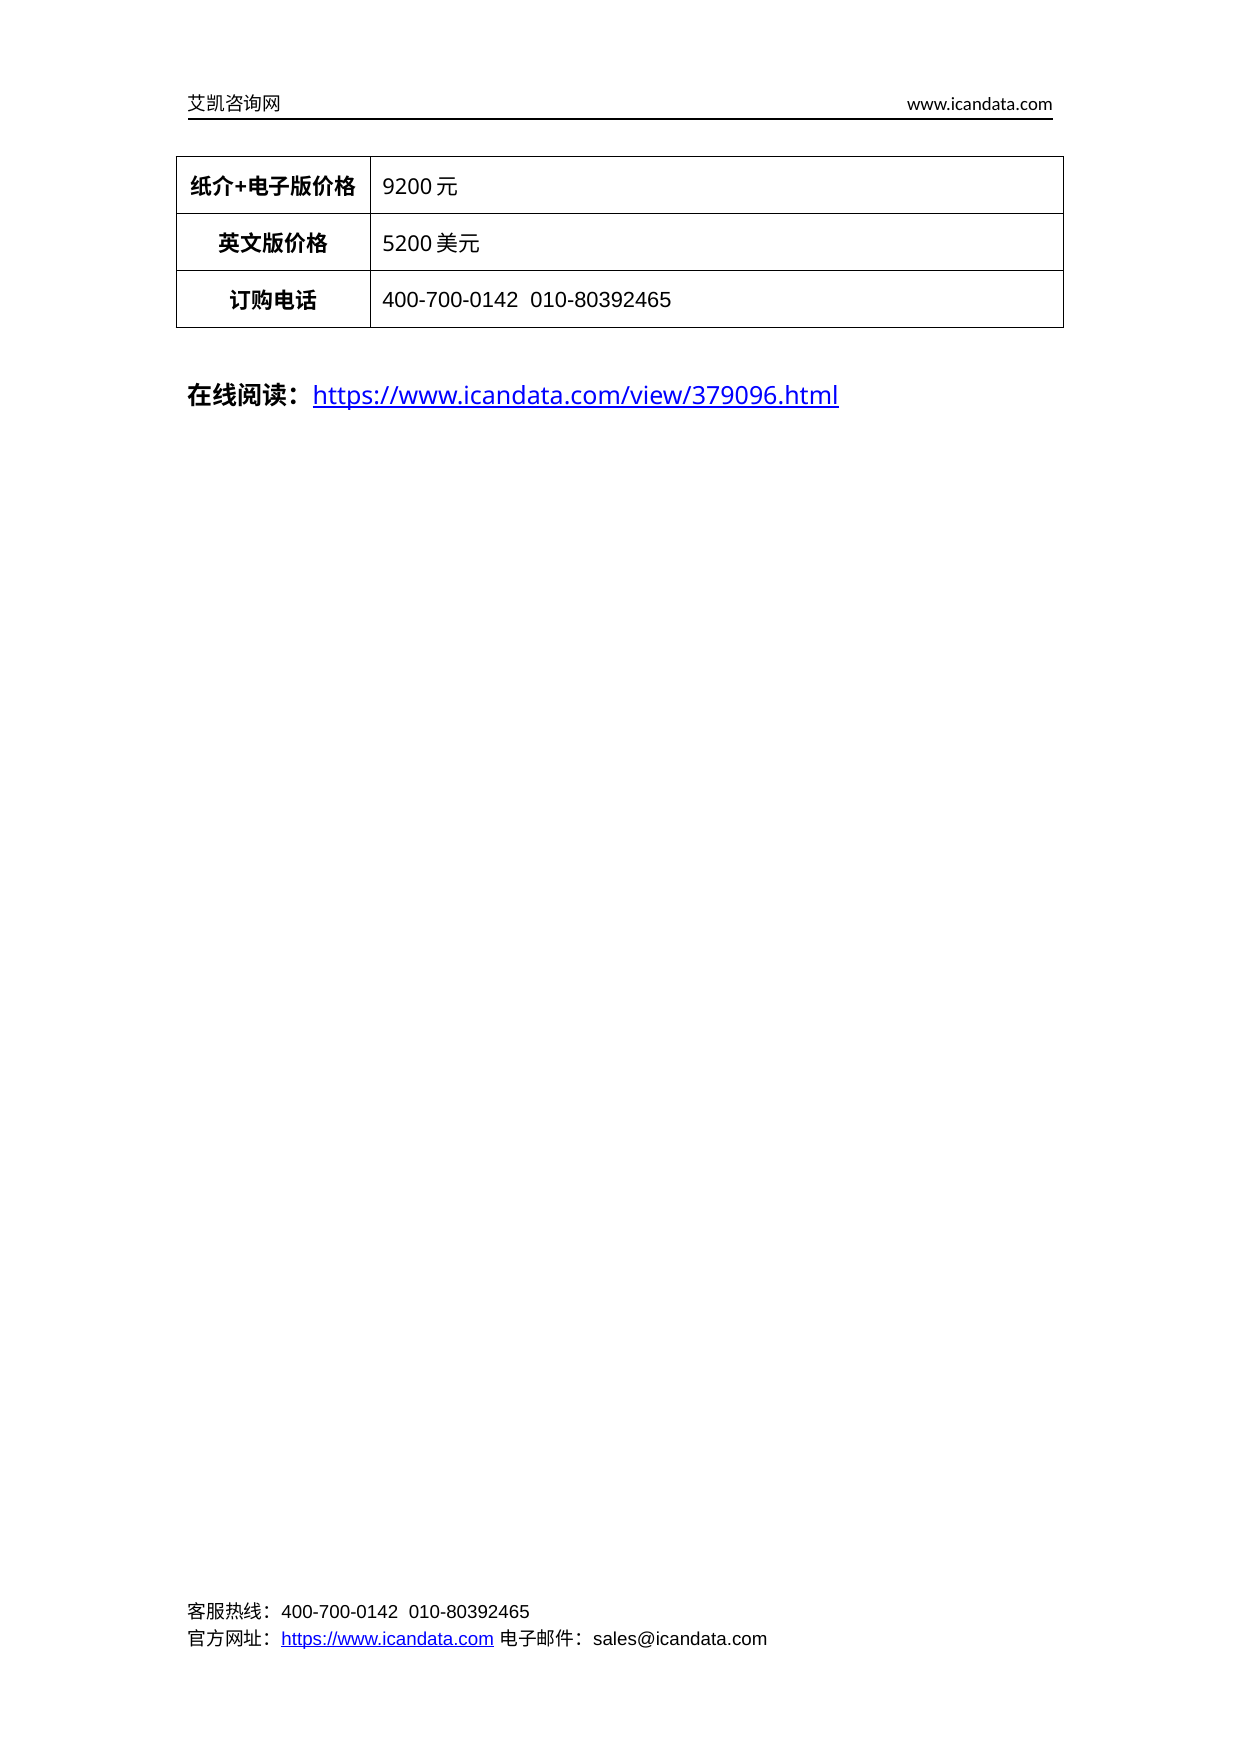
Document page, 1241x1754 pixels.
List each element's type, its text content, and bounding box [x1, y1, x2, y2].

table_cell 纸介+电子版价格 [177, 157, 370, 213]
table_cell 9200元 [371, 157, 1063, 213]
text 在线阅读：https://www.icandata.com/view/379096.html [187, 361, 1053, 426]
table_cell 5200美元 [371, 214, 1063, 270]
table_cell 订购电话 [177, 271, 370, 327]
table_cell 400-700-0142 010-80392465 [371, 271, 1063, 327]
table_cell 英文版价格 [177, 214, 370, 270]
